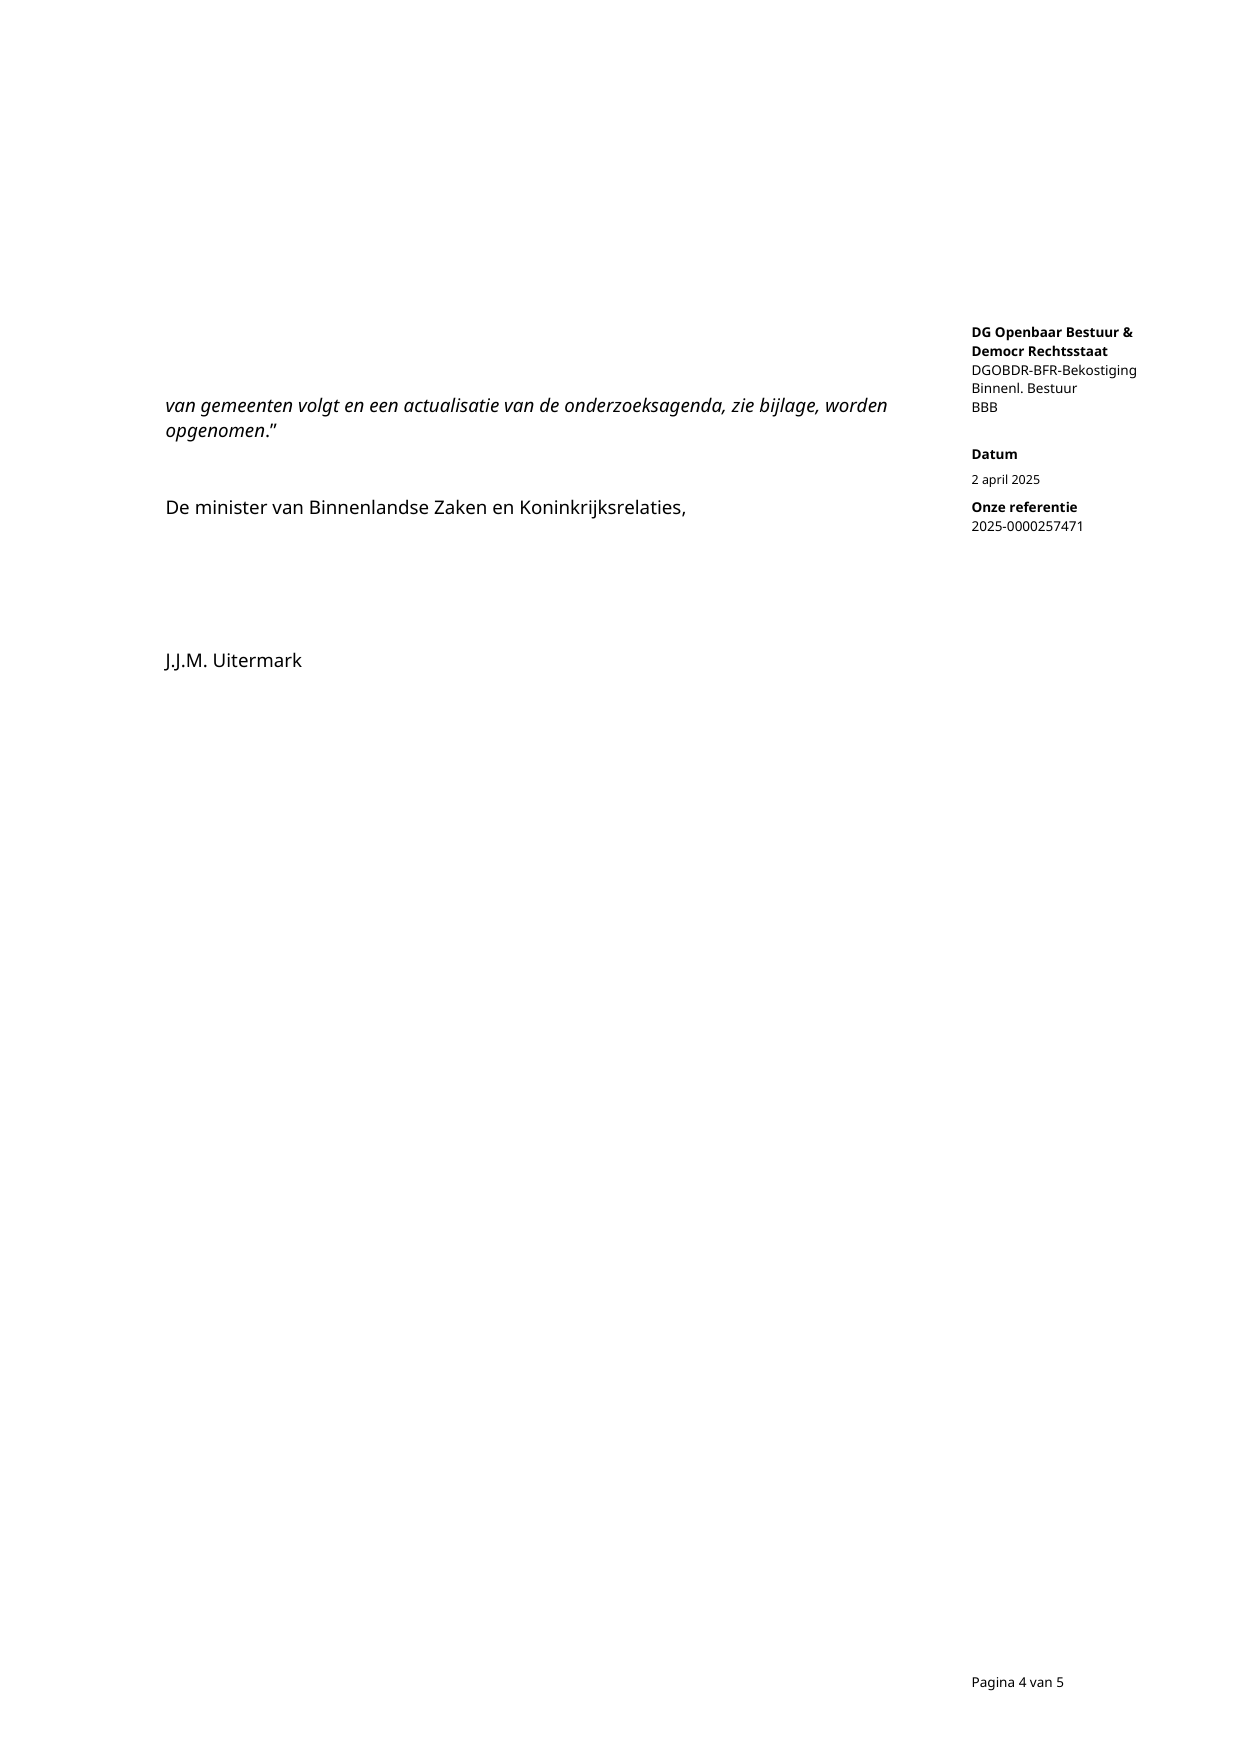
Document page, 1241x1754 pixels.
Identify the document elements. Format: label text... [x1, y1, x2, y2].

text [165, 392, 951, 443]
text De minister van Binnenlandse Zaken en Koninkrijksrelaties, J.J.M. Uitermark [165, 494, 951, 673]
